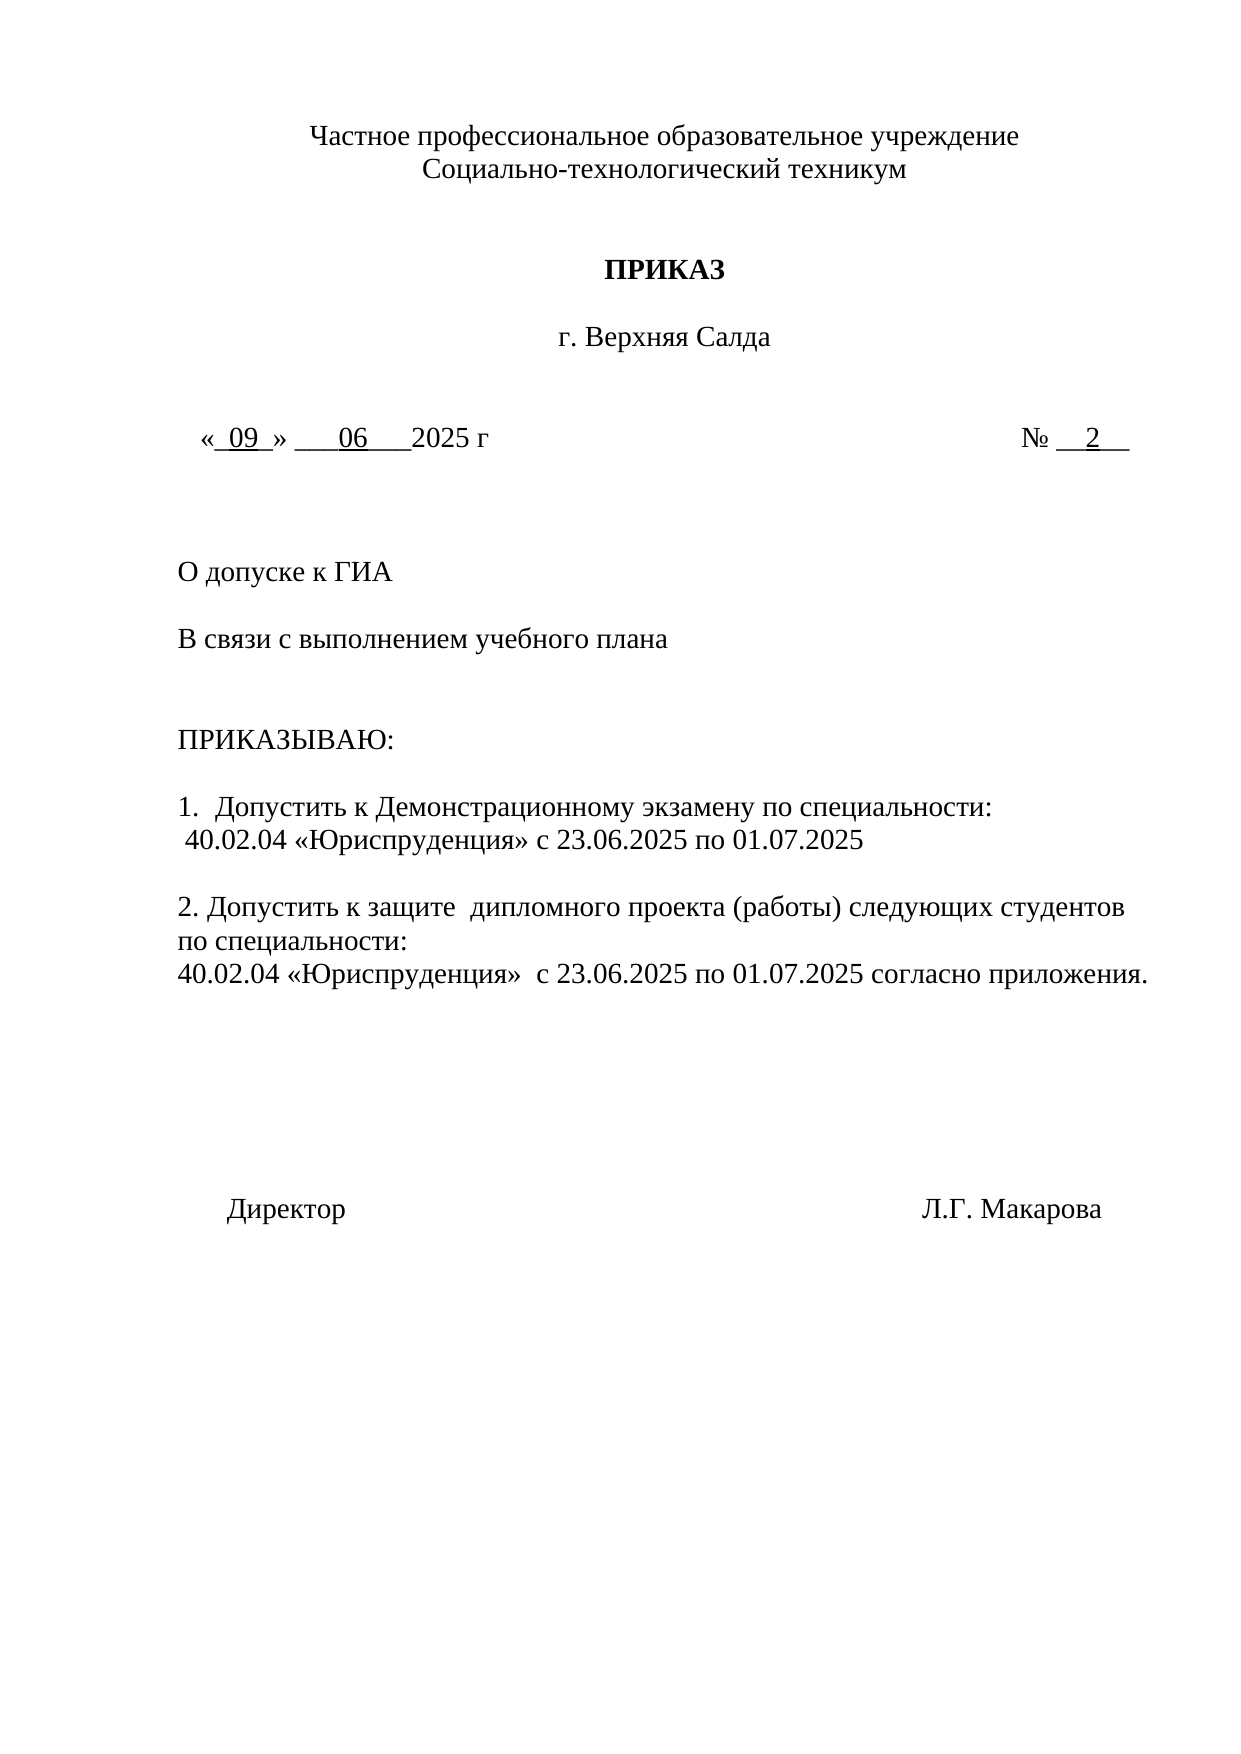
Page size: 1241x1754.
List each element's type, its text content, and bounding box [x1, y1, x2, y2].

text 40.02.04 «Юриспруденция» с 23.06.2025 по 01.07.2025 согласно приложения. [177, 957, 1152, 990]
text г. Верхняя Салда [177, 319, 1152, 353]
text Частное профессиональное образовательное учреждение [177, 118, 1152, 152]
text ПРИКАЗЫВАЮ: [177, 722, 1152, 755]
text О допуске к ГИА [177, 554, 1152, 588]
text Директор Л.Г. Макарова [177, 1191, 1152, 1225]
text 40.02.04 «Юриспруденция» с 23.06.2025 по 01.07.2025 [177, 822, 1152, 856]
text Социально-технологический техникум [177, 152, 1152, 185]
list Допустить к Демонстрационному экзамену по специальности: [177, 789, 1152, 822]
text «_09_» ___06___2025 г № __2__ [177, 420, 1152, 453]
text В связи с выполнением учебного плана [177, 621, 1152, 655]
list Допустить к защите дипломного проекта (работы) следующих студентов по специальности: [177, 889, 1152, 957]
text ПРИКАЗ [177, 252, 1152, 286]
